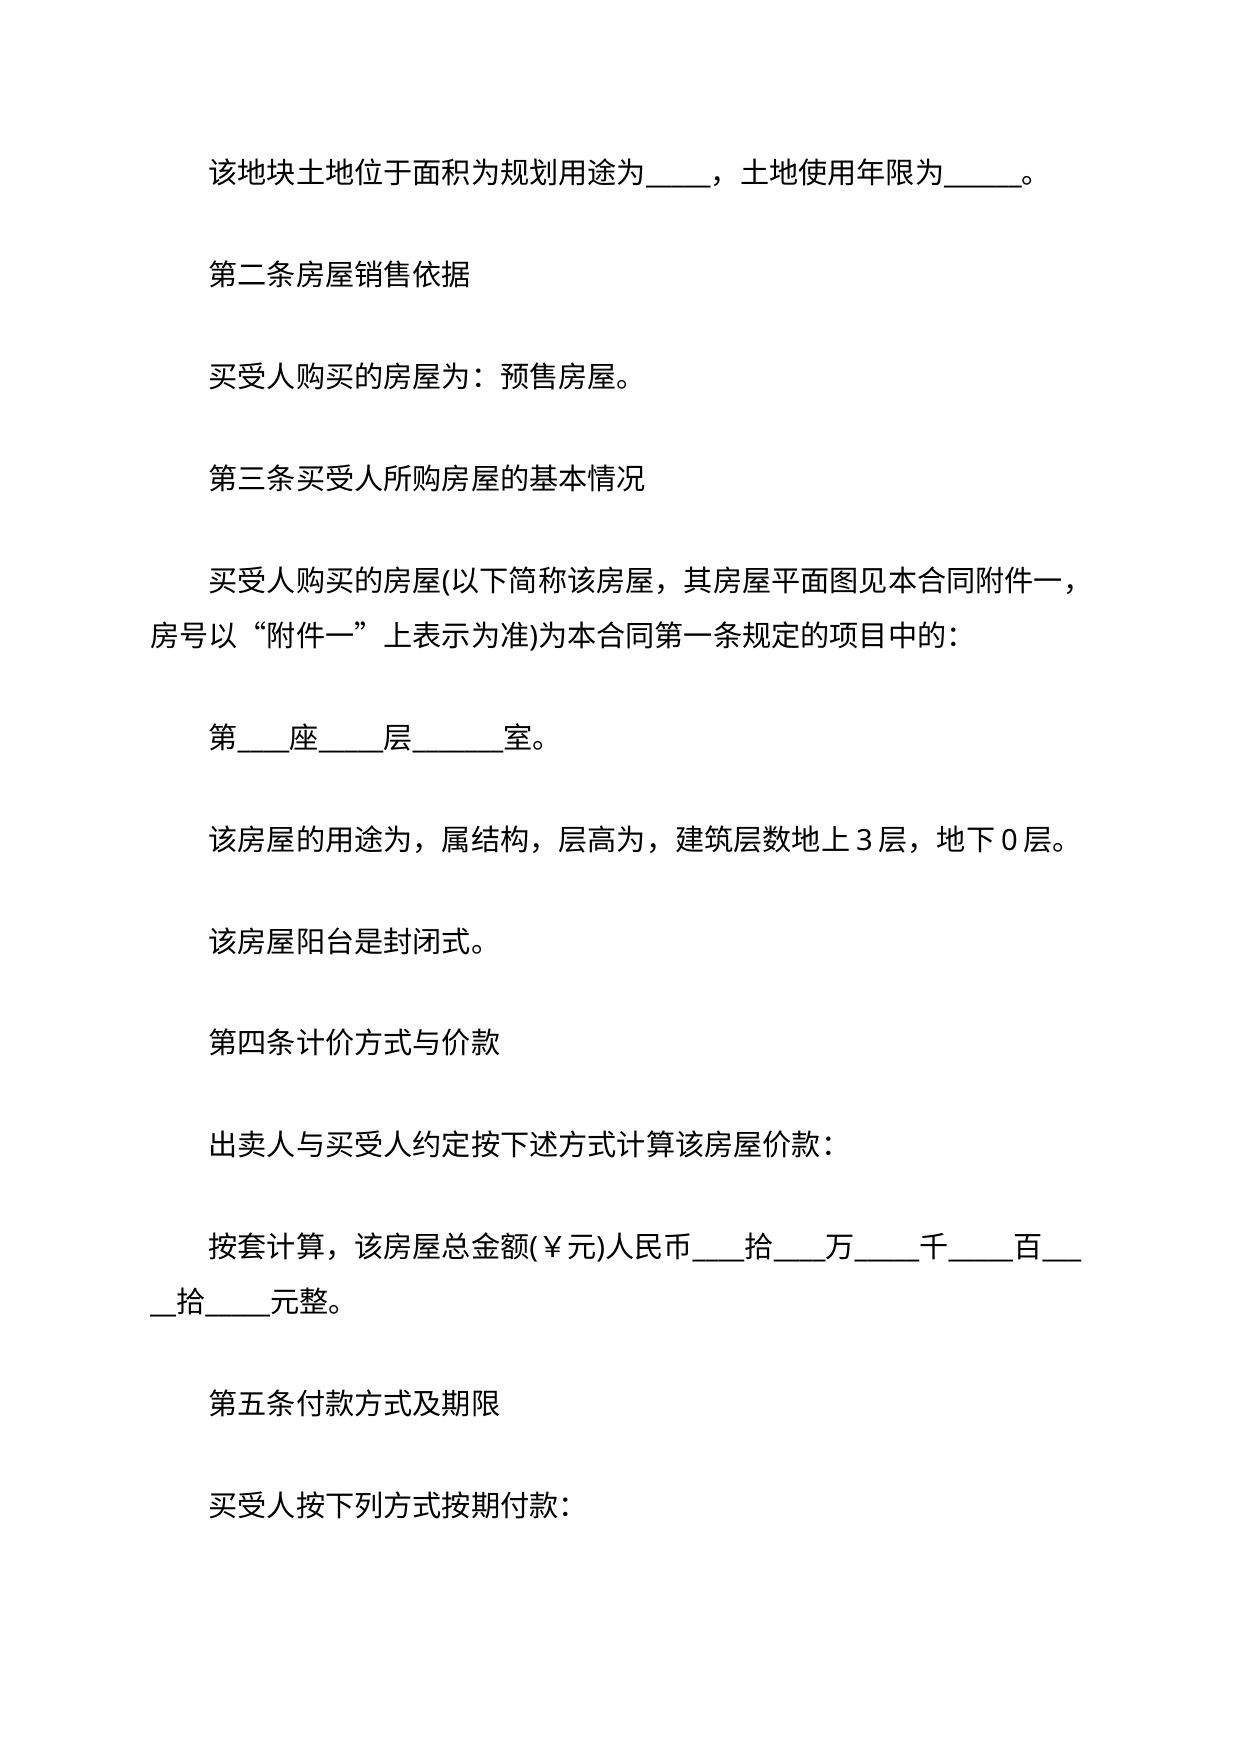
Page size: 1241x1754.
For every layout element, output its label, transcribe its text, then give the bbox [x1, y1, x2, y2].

text 第三条买受人所购房屋的基本情况 [150, 456, 1090, 498]
text 该房屋阳台是封闭式。 [150, 918, 1090, 961]
text 买受人购买的房屋(以下简称该房屋，其房屋平面图见本合同附件一，房号以“附件一”上表示为准)为本合同第一条规定的项目中的： [150, 557, 1090, 655]
text 出卖人与买受人约定按下述方式计算该房屋价款： [150, 1122, 1090, 1164]
text 第____座_____层_______室。 [150, 714, 1090, 757]
text 第五条付款方式及期限 [150, 1381, 1090, 1423]
text 买受人购买的房屋为：预售房屋。 [150, 354, 1090, 396]
text 该房屋的用途为，属结构，层高为，建筑层数地上3层，地下0层。 [150, 816, 1090, 859]
text 该地块土地位于面积为规划用途为_____，土地使用年限为______。 [150, 150, 1090, 192]
text 按套计算，该房屋总金额(￥元)人民币____拾____万_____千_____百_____拾_____元整。 [150, 1223, 1090, 1321]
text 第二条房屋销售依据 [150, 252, 1090, 294]
text 第四条计价方式与价款 [150, 1020, 1090, 1062]
text 买受人按下列方式按期付款： [150, 1482, 1090, 1524]
